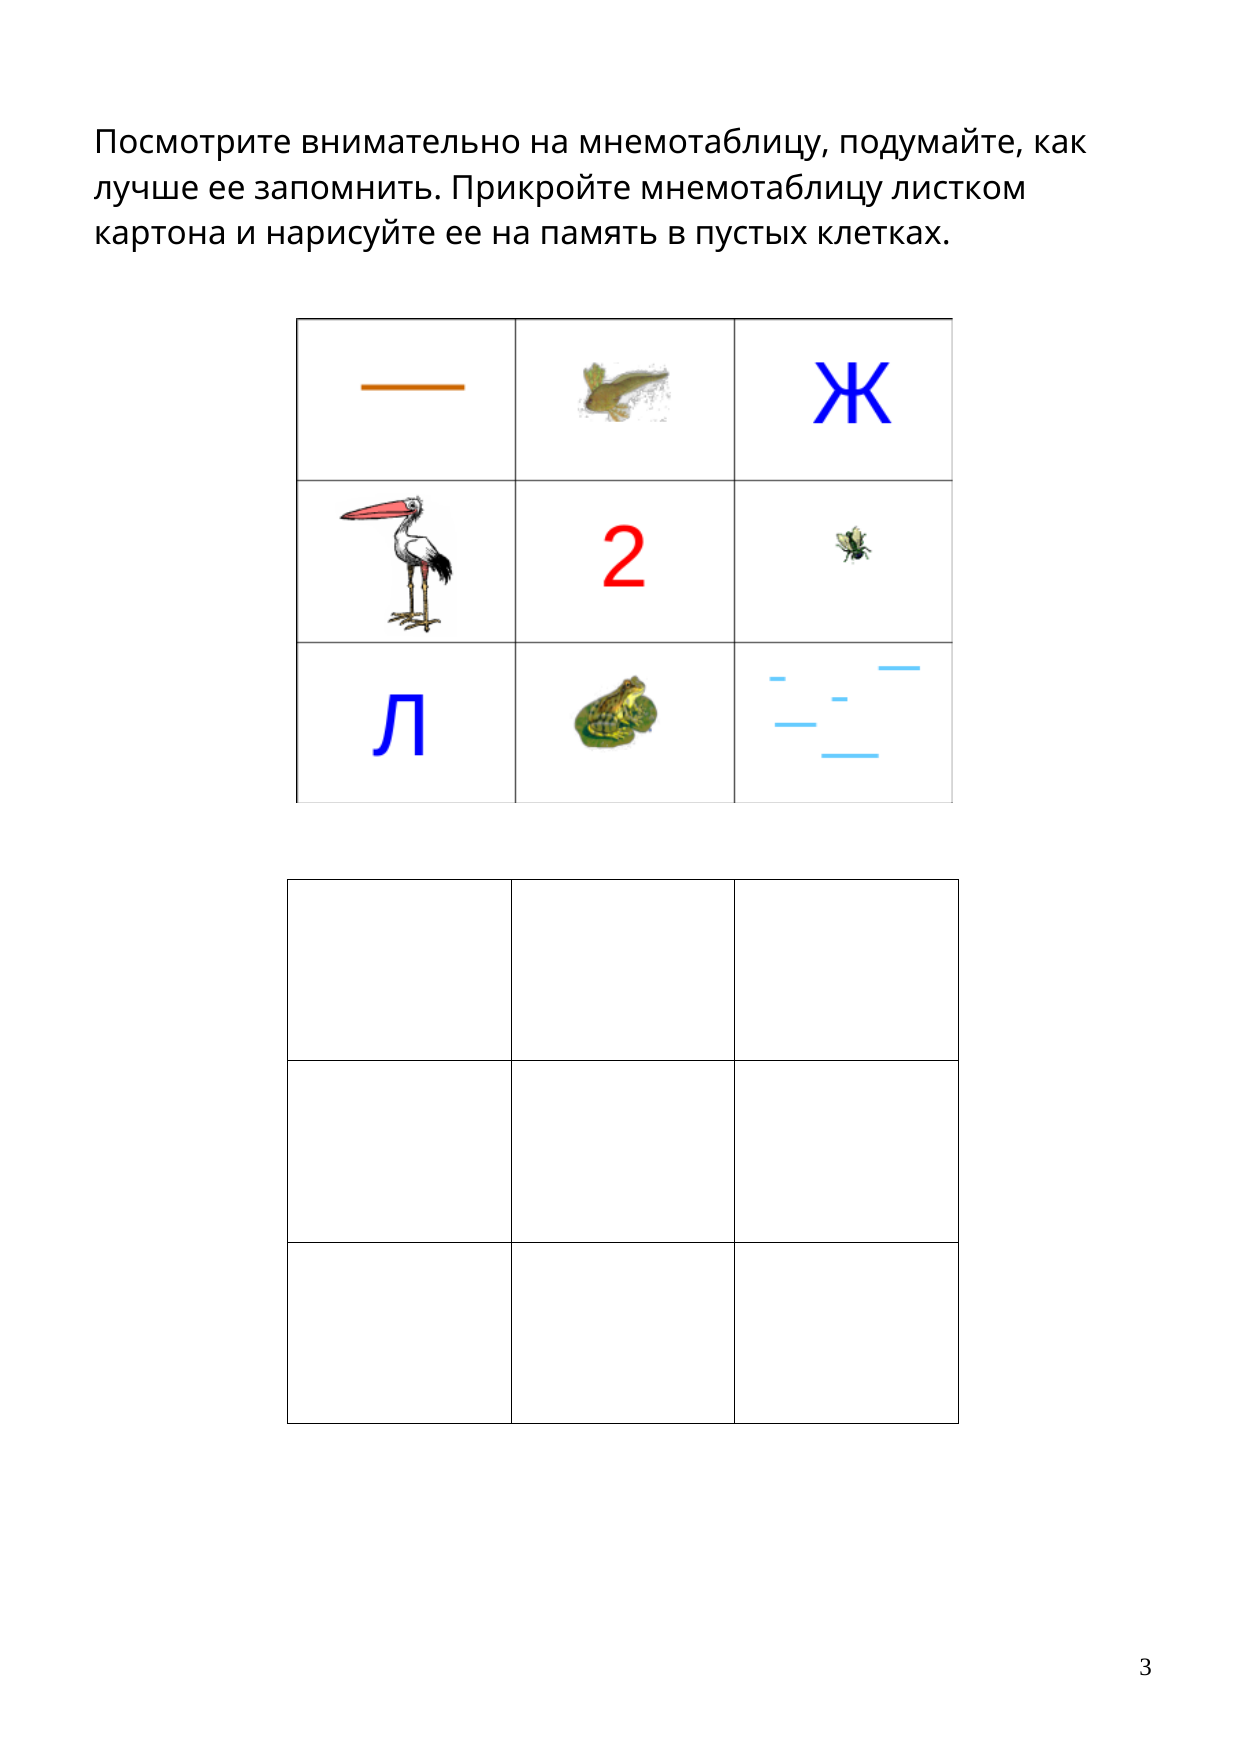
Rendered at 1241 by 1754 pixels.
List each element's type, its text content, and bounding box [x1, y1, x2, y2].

table_cell [512, 1061, 734, 1242]
table_cell [512, 1243, 734, 1423]
table_cell [288, 1243, 511, 1423]
table_cell [288, 1061, 511, 1242]
table_header [288, 880, 511, 1060]
table_cell [735, 1243, 958, 1423]
table_cell [735, 1061, 958, 1242]
text Посмотрите внимательно на мнемотаблицу, подумайте, как лучше ее запомнить. Прикройте мнемотаблицу листком картона и нарисуйте ее на память в пустых клетках. [94, 118, 1152, 254]
table_header [512, 880, 734, 1060]
table_header [735, 880, 958, 1060]
